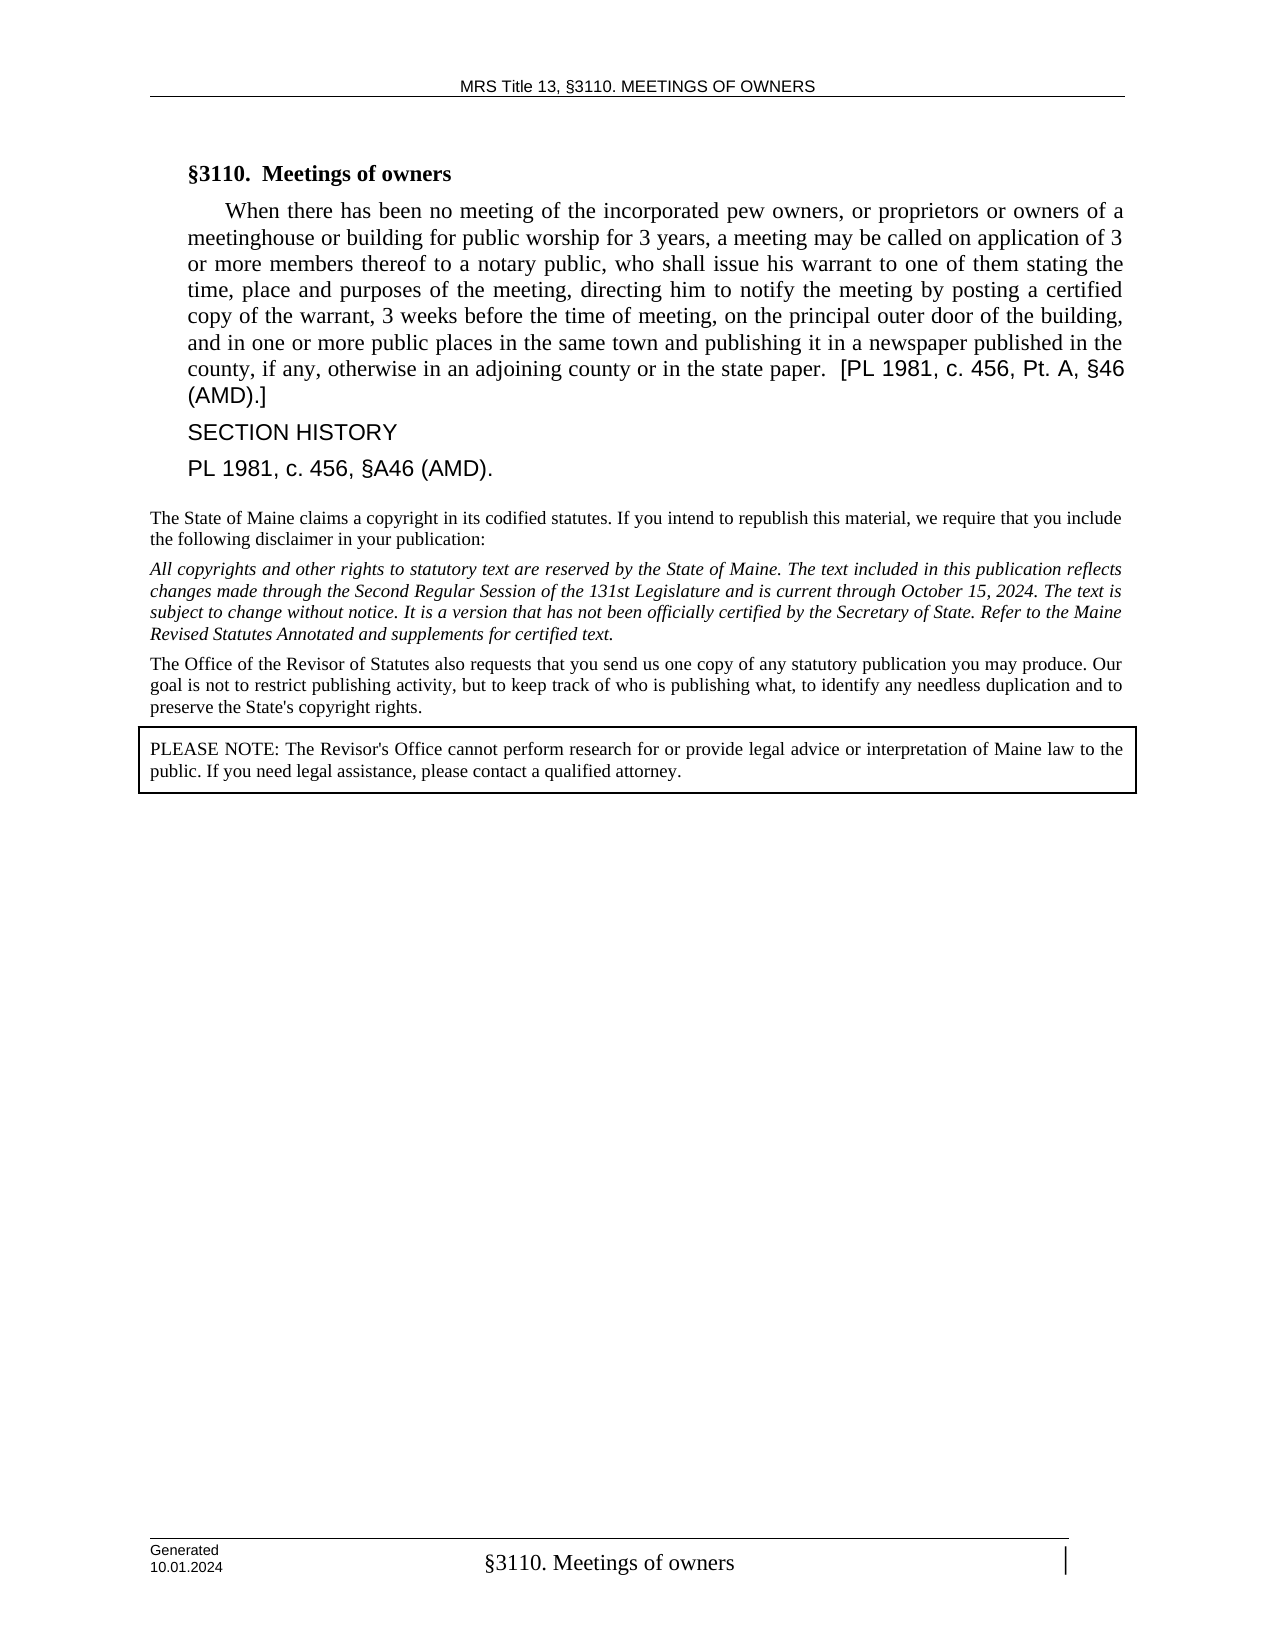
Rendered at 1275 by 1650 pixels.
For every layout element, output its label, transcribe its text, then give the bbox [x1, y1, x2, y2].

text The State of Maine claims a copyright in its codified statutes. If you intend to republish this material, we require that you include the following disclaimer in your publication: [150, 507, 1125, 550]
text All copyrights and other rights to statutory text are reserved by the State of Maine. The text included in this publication reflects changes made through the Second Regular Session of the 131st Legislature and is current through October 15, 2024 . The text is subject to change without notice. It is a version that has not been officially certified by the Secretary of State. Refer to the Maine Revised Statutes Annotated and supplements for certified text. [150, 558, 1125, 644]
text PL 1981, c. 456, §A46 (AMD). [187, 455, 1125, 482]
text When there has been no meeting of the incorporated pew owners, or proprietors or owners of a meetinghouse or building for public worship for 3 years, a meeting may be called on application of 3 or more members thereof to a notary public, who shall issue his warrant to one of them stating the time, place and purposes of the meeting, directing him to notify the meeting by posting a certified copy of the warrant, 3 weeks before the time of meeting, on the principal outer door of the building, and in one or more public places in the same town and publishing it in a newspaper published in the county, if any, otherwise in an adjoining county or in the state paper. [PL 1981, c. 456, Pt. A, §46 (AMD).] [187, 197, 1125, 408]
text The Office of the Revisor of Statutes also requests that you send us one copy of any statutory publication you may produce. Our goal is not to restrict publishing activity, but to keep track of who is publishing what, to identify any needless duplication and to preserve the State's copyright rights. [150, 653, 1125, 717]
text SECTION HISTORY [187, 418, 1125, 445]
text §3110. Meetings of owners [187, 160, 1125, 187]
text PLEASE NOTE: The Revisor's Office cannot perform research for or provide legal advice or interpretation of Maine law to the public. If you need legal assistance, please contact a qualified attorney. [140, 728, 1135, 792]
